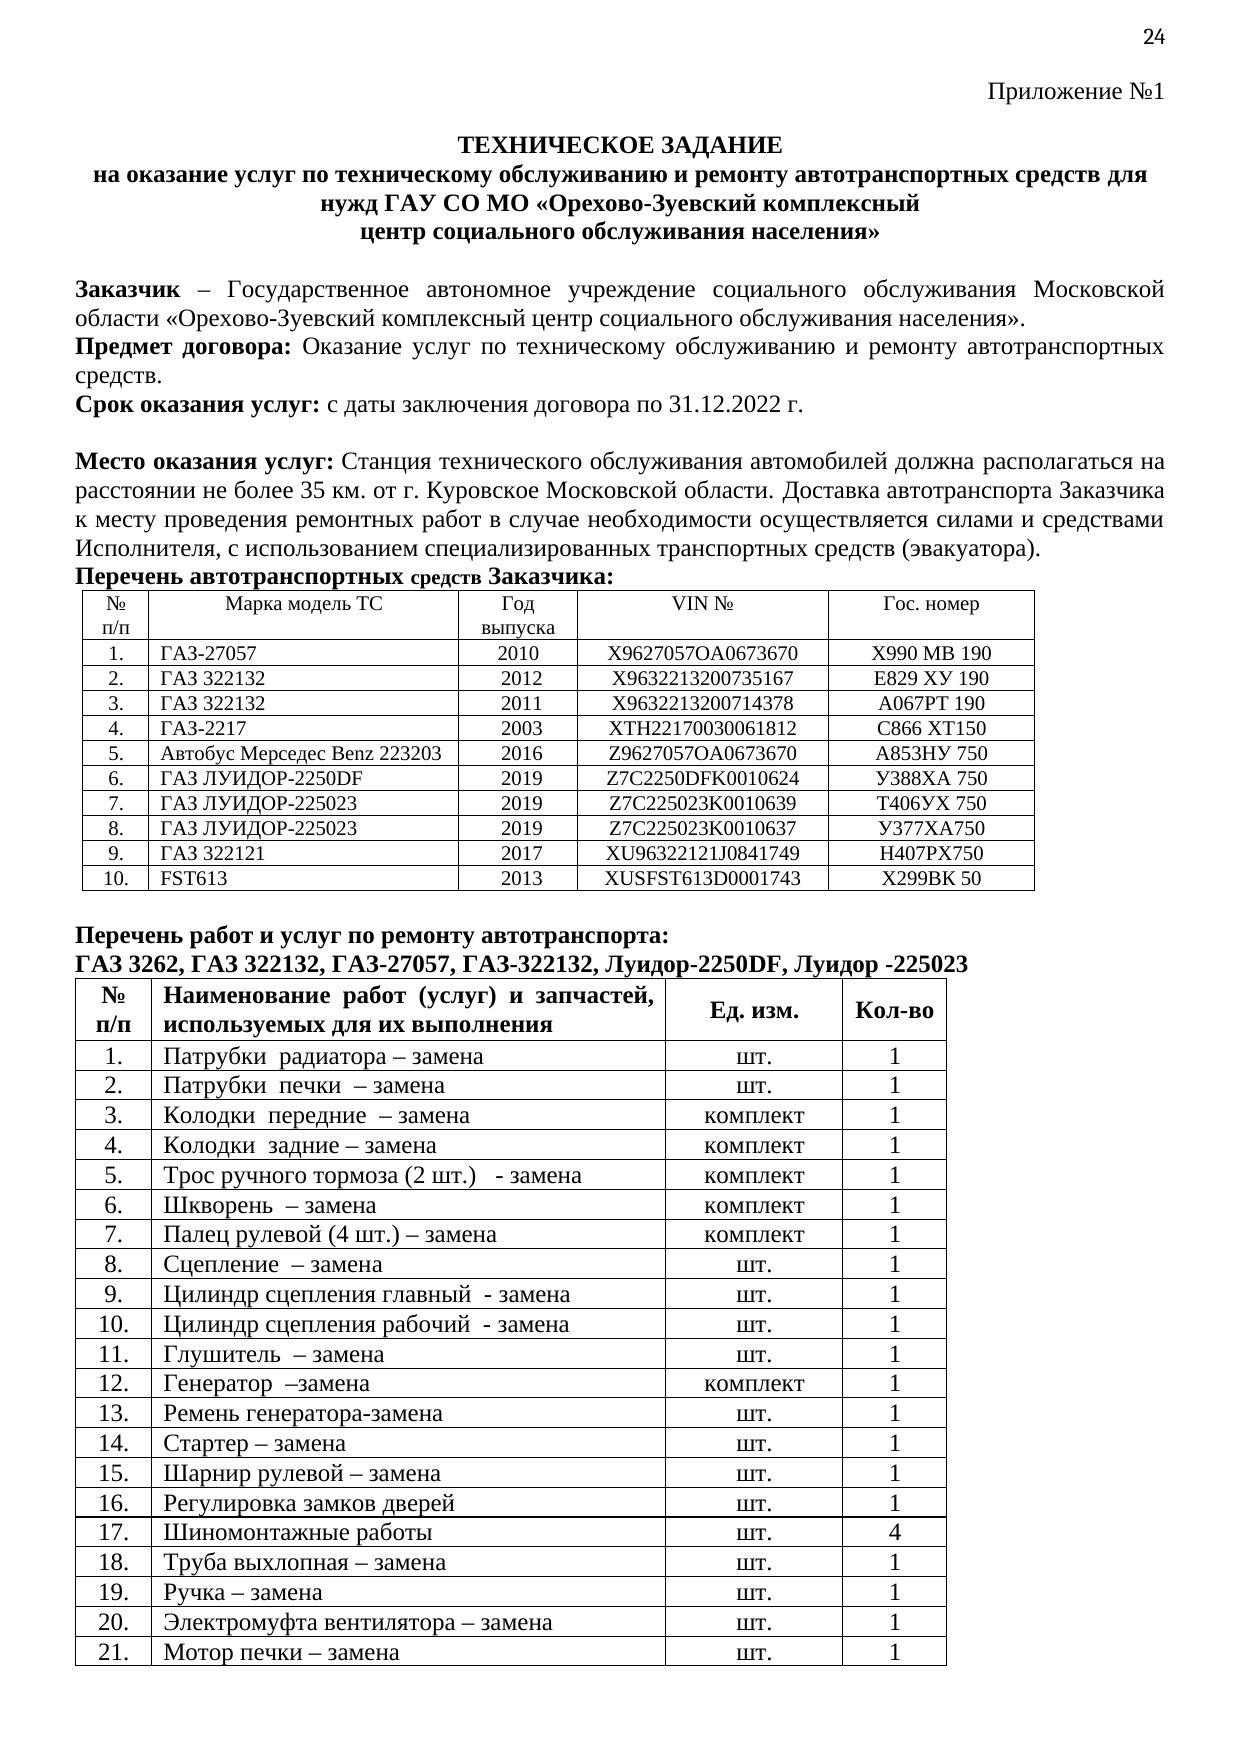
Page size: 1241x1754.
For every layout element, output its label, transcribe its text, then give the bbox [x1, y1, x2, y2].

table_cell 2013 [459, 866, 577, 890]
table_cell 1 [843, 1041, 946, 1069]
table_cell 1 [843, 1488, 946, 1516]
table_cell 7. [76, 1220, 151, 1248]
table_cell комплект [666, 1369, 842, 1397]
table_cell 1 [843, 1339, 946, 1367]
table_cell шт. [666, 1458, 842, 1487]
table_cell 10. [83, 866, 148, 890]
table_cell 7. [83, 791, 148, 815]
table_cell шт. [666, 1279, 842, 1308]
text Приложение №1 [75, 76, 1165, 105]
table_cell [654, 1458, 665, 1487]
table_cell 1 [843, 1071, 946, 1099]
table_header Ед. изм. [666, 979, 842, 1040]
table_cell Палец рулевой (4 шт.) – замена [152, 1220, 665, 1248]
table_cell комплект [666, 1190, 842, 1218]
table_cell 2017 [459, 841, 577, 865]
table_cell 1 [843, 1637, 946, 1665]
table_cell 2019 [459, 766, 577, 790]
table_cell шт. [666, 1518, 842, 1546]
table_cell шт. [666, 1488, 842, 1516]
table_cell шт. [666, 1398, 842, 1427]
table_cell Цилиндр сцепления главный - замена [152, 1279, 665, 1308]
table_cell 1 [843, 1220, 946, 1248]
table_cell шт. [666, 1607, 842, 1636]
table_cell 1 [843, 1100, 946, 1129]
table_header Гос. номер [829, 591, 1034, 639]
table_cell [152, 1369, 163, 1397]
table_cell 2010 [459, 640, 577, 664]
table_cell шт. [666, 1041, 842, 1069]
table_cell 21. [76, 1637, 151, 1665]
table_cell ГАЗ 322132 [149, 666, 458, 689]
table_cell 1 [843, 1130, 946, 1159]
table_cell 5. [83, 741, 148, 765]
table_cell 3. [83, 691, 148, 715]
table_cell Z7C225023K0010637 [578, 816, 828, 840]
text Место оказания услуг: Станция технического обслуживания автомобилей должна располагаться на расстоянии не более 35 км. от г. Куровское Московской области. Доставка автотранспорта Заказчика к месту проведения ремонтных работ в случае необходимости осуществляется силами и средствами Исполнителя, с использованием специализированных транспортных средств (эвакуатора). [75, 446, 1165, 561]
table_cell А067РТ 190 [829, 691, 1034, 715]
table_cell Труба выхлопная – замена [152, 1547, 665, 1576]
table_cell 1 [843, 1547, 946, 1576]
table_cell ГАЗ ЛУИДОР-225023 [149, 791, 458, 815]
text ТЕХНИЧЕСКОЕ ЗАДАНИЕ [75, 130, 1165, 159]
text Срок оказания услуг: с даты заключения договора по 31.12.2022 г. [75, 389, 1165, 418]
table_cell Цилиндр сцепления рабочий - замена [152, 1309, 665, 1338]
table_cell У388ХА 750 [829, 766, 1034, 790]
table_cell 2011 [459, 691, 577, 715]
table_cell ХTН22170030061812 [578, 716, 828, 740]
table_cell 15. [76, 1458, 151, 1487]
table_header Наименование работ (услуг) и запчастей, используемых для их выполнения [152, 979, 665, 1040]
table_cell 17. [76, 1518, 151, 1546]
text Заказчик – Государственное автономное учреждение социального обслуживания Московской области «Орехово-Зуевский комплексный центр социального обслуживания населения». [75, 274, 1165, 331]
table_cell 9. [76, 1279, 151, 1308]
table_cell Колодки передние – замена [152, 1100, 665, 1129]
table_header Кол-во [843, 979, 946, 1040]
table_header № п/п [76, 979, 151, 1040]
table_cell Z7C225023K0010639 [578, 791, 828, 815]
table_cell X9632213200714378 [578, 691, 828, 715]
table_cell 20. [76, 1607, 151, 1636]
table_cell комплект [666, 1160, 842, 1189]
table_cell Т406УХ 750 [829, 791, 1034, 815]
table_cell ГАЗ ЛУИДОР-225023 [149, 816, 458, 840]
table_cell XUSFST613D0001743 [578, 866, 828, 890]
text на оказание услуг по техническому обслуживанию и ремонту автотранспортных средств для нужд ГАУ СО МО «Орехово-Зуевский комплексный [75, 159, 1165, 216]
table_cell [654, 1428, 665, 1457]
table_cell 8. [83, 816, 148, 840]
table_cell 10. [76, 1309, 151, 1338]
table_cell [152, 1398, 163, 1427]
table_cell 2019 [459, 791, 577, 815]
table_cell ГАЗ-2217 [149, 716, 458, 740]
table_header № п/п [83, 591, 148, 639]
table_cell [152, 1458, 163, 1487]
table_cell 14. [76, 1428, 151, 1457]
table_cell 4. [76, 1130, 151, 1159]
table_cell Сцепление – замена [152, 1249, 665, 1278]
table_cell Ручка – замена [152, 1577, 665, 1606]
table_cell шт. [666, 1309, 842, 1338]
table_cell шт. [666, 1577, 842, 1606]
table_cell 18. [76, 1547, 151, 1576]
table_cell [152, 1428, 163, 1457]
table_cell Н407РХ750 [829, 841, 1034, 865]
table_cell Х299ВК 50 [829, 866, 1034, 890]
table_cell шт. [666, 1339, 842, 1367]
text Перечень работ и услуг по ремонту автотранспорта: [75, 920, 1165, 949]
table_cell Трос ручного тормоза (2 шт.) - замена [152, 1160, 665, 1189]
table_cell ГАЗ 322132 [149, 691, 458, 715]
table_cell 12. [76, 1369, 151, 1397]
text Перечень автотранспортных средств Заказчика: [75, 561, 1165, 590]
table_cell 1 [843, 1249, 946, 1278]
table_cell 1 [843, 1398, 946, 1427]
table_cell Шкворень – замена [152, 1190, 665, 1218]
table_cell 1 [843, 1369, 946, 1397]
table_cell 16. [76, 1488, 151, 1516]
text ГАЗ 3262, ГАЗ 322132, ГАЗ-27057, ГАЗ-322132, Луидор-2250DF, Луидор -225023 [75, 949, 1165, 978]
table_cell 6. [83, 766, 148, 790]
table_cell 1. [76, 1041, 151, 1069]
table_cell ГАЗ 322121 [149, 841, 458, 865]
table_cell Z9627057ОА0673670 [578, 741, 828, 765]
table_cell 1 [843, 1160, 946, 1189]
table_cell комплект [666, 1100, 842, 1129]
table_cell 2012 [459, 666, 577, 689]
table_cell Х9627057ОА0673670 [578, 640, 828, 664]
table_cell шт. [666, 1428, 842, 1457]
table_cell шт. [666, 1547, 842, 1576]
table_cell 2003 [459, 716, 577, 740]
table_cell С866 ХТ150 [829, 716, 1034, 740]
table_cell 1 [843, 1607, 946, 1636]
table_cell 1 [843, 1309, 946, 1338]
table_cell 11. [76, 1339, 151, 1367]
table_cell 2019 [459, 816, 577, 840]
table_cell шт. [666, 1637, 842, 1665]
table_cell Глушитель – замена [152, 1339, 665, 1367]
table_cell 1. [83, 640, 148, 664]
text Предмет договора: Оказание услуг по техническому обслуживанию и ремонту автотранспортных средств. [75, 331, 1165, 389]
table_cell 2. [83, 666, 148, 689]
table_cell ГАЗ-27057 [149, 640, 458, 664]
table_cell 19. [76, 1577, 151, 1606]
table_cell шт. [666, 1071, 842, 1099]
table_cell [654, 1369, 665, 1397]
table_cell Е829 ХУ 190 [829, 666, 1034, 689]
table_cell ГАЗ ЛУИДОР-2250DF [149, 766, 458, 790]
table_header VIN № [578, 591, 828, 639]
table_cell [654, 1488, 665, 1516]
table_cell 3. [76, 1100, 151, 1129]
table_cell X9632213200735167 [578, 666, 828, 689]
table_cell Шиномонтажные работы [152, 1518, 665, 1546]
table_cell 9. [83, 841, 148, 865]
table_cell 8. [76, 1249, 151, 1278]
text центр социального обслуживания населения» [75, 216, 1165, 245]
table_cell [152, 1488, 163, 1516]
table_cell Автобус Мерседес Benz 223203 [149, 741, 458, 765]
table_cell XU96322121J0841749 [578, 841, 828, 865]
table_cell Патрубки печки – замена [152, 1071, 665, 1099]
table_header Год выпуска [459, 591, 577, 639]
table_cell 4 [843, 1518, 946, 1546]
table_cell FST613 [149, 866, 458, 890]
table_cell 2. [76, 1071, 151, 1099]
table_cell 1 [843, 1577, 946, 1606]
table_cell А853НУ 750 [829, 741, 1034, 765]
table_cell шт. [666, 1249, 842, 1278]
table_cell 1 [843, 1190, 946, 1218]
table_cell 5. [76, 1160, 151, 1189]
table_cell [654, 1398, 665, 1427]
table_cell Колодки задние – замена [152, 1130, 665, 1159]
table_cell 4. [83, 716, 148, 740]
table_cell 2016 [459, 741, 577, 765]
table_cell Мотор печки – замена [152, 1637, 665, 1665]
table_cell У377ХА750 [829, 816, 1034, 840]
table_cell 6. [76, 1190, 151, 1218]
table_cell Z7C2250DFK0010624 [578, 766, 828, 790]
table_cell 13. [76, 1398, 151, 1427]
table_cell 1 [843, 1458, 946, 1487]
table_cell комплект [666, 1220, 842, 1248]
table_cell 1 [843, 1428, 946, 1457]
table_cell Электромуфта вентилятора – замена [152, 1607, 665, 1636]
table_cell 1 [843, 1279, 946, 1308]
table_header Марка модель ТС [149, 591, 458, 639]
table_cell комплект [666, 1130, 842, 1159]
table_cell Патрубки радиатора – замена [152, 1041, 665, 1069]
table_cell Х990 МВ 190 [829, 640, 1034, 664]
